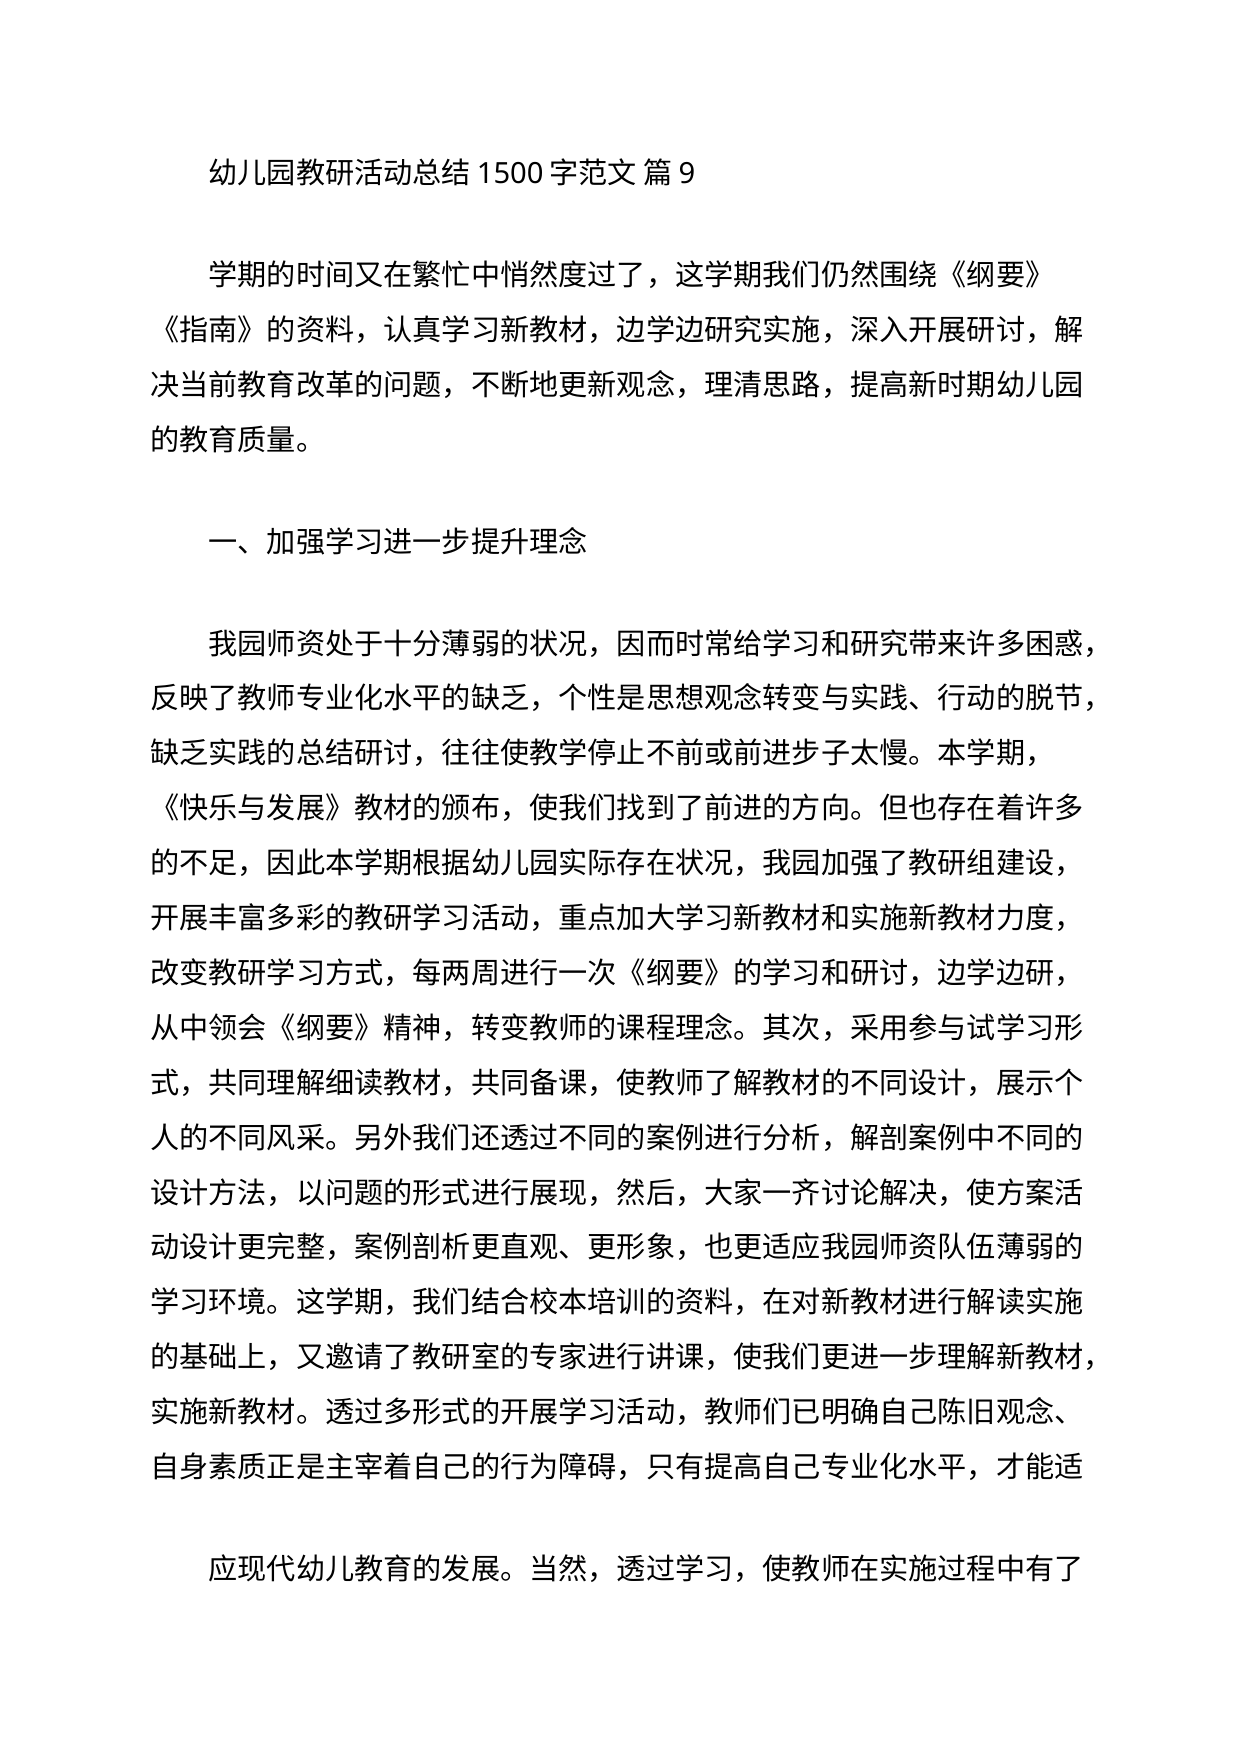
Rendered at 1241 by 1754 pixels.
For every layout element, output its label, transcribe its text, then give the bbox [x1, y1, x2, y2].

text 学期的时间又在繁忙中悄然度过了，这学期我们仍然围绕《纲要》《指南》的资料，认真学习新教材，边学边研究实施，深入开展研讨，解决当前教育改革的问题，不断地更新观念，理清思路，提高新时期幼儿园的教育质量。 [150, 252, 1090, 459]
text 我园师资处于十分薄弱的状况，因而时常给学习和研究带来许多困惑，反映了教师专业化水平的缺乏，个性是思想观念转变与实践、行动的脱节，缺乏实践的总结研讨，往往使教学停止不前或前进步子太慢。本学期，《快乐与发展》教材的颁布，使我们找到了前进的方向。但也存在着许多的不足，因此本学期根据幼儿园实际存在状况，我园加强了教研组建设，开展丰富多彩的教研学习活动，重点加大学习新教材和实施新教材力度，改变教研学习方式，每两周进行一次《纲要》的学习和研讨，边学边研，从中领会《纲要》精神，转变教师的课程理念。其次，采用参与试学习形式，共同理解细读教材，共同备课，使教师了解教材的不同设计，展示个人的不同风采。另外我们还透过不同的案例进行分析，解剖案例中不同的设计方法，以问题的形式进行展现，然后，大家一齐讨论解决，使方案活动设计更完整，案例剖析更直观、更形象，也更适应我园师资队伍薄弱的学习环境。这学期，我们结合校本培训的资料，在对新教材进行解读实施的基础上，又邀请了教研室的专家进行讲课，使我们更进一步理解新教材，实施新教材。透过多形式的开展学习活动，教师们已明确自己陈旧观念、自身素质正是主宰着自己的行为障碍，只有提高自己专业化水平，才能适 [150, 620, 1090, 1486]
text 幼儿园教研活动总结1500字范文 篇9 [150, 150, 1090, 192]
text 一、加强学习进一步提升理念 [150, 518, 1090, 561]
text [150, 1545, 1090, 1588]
